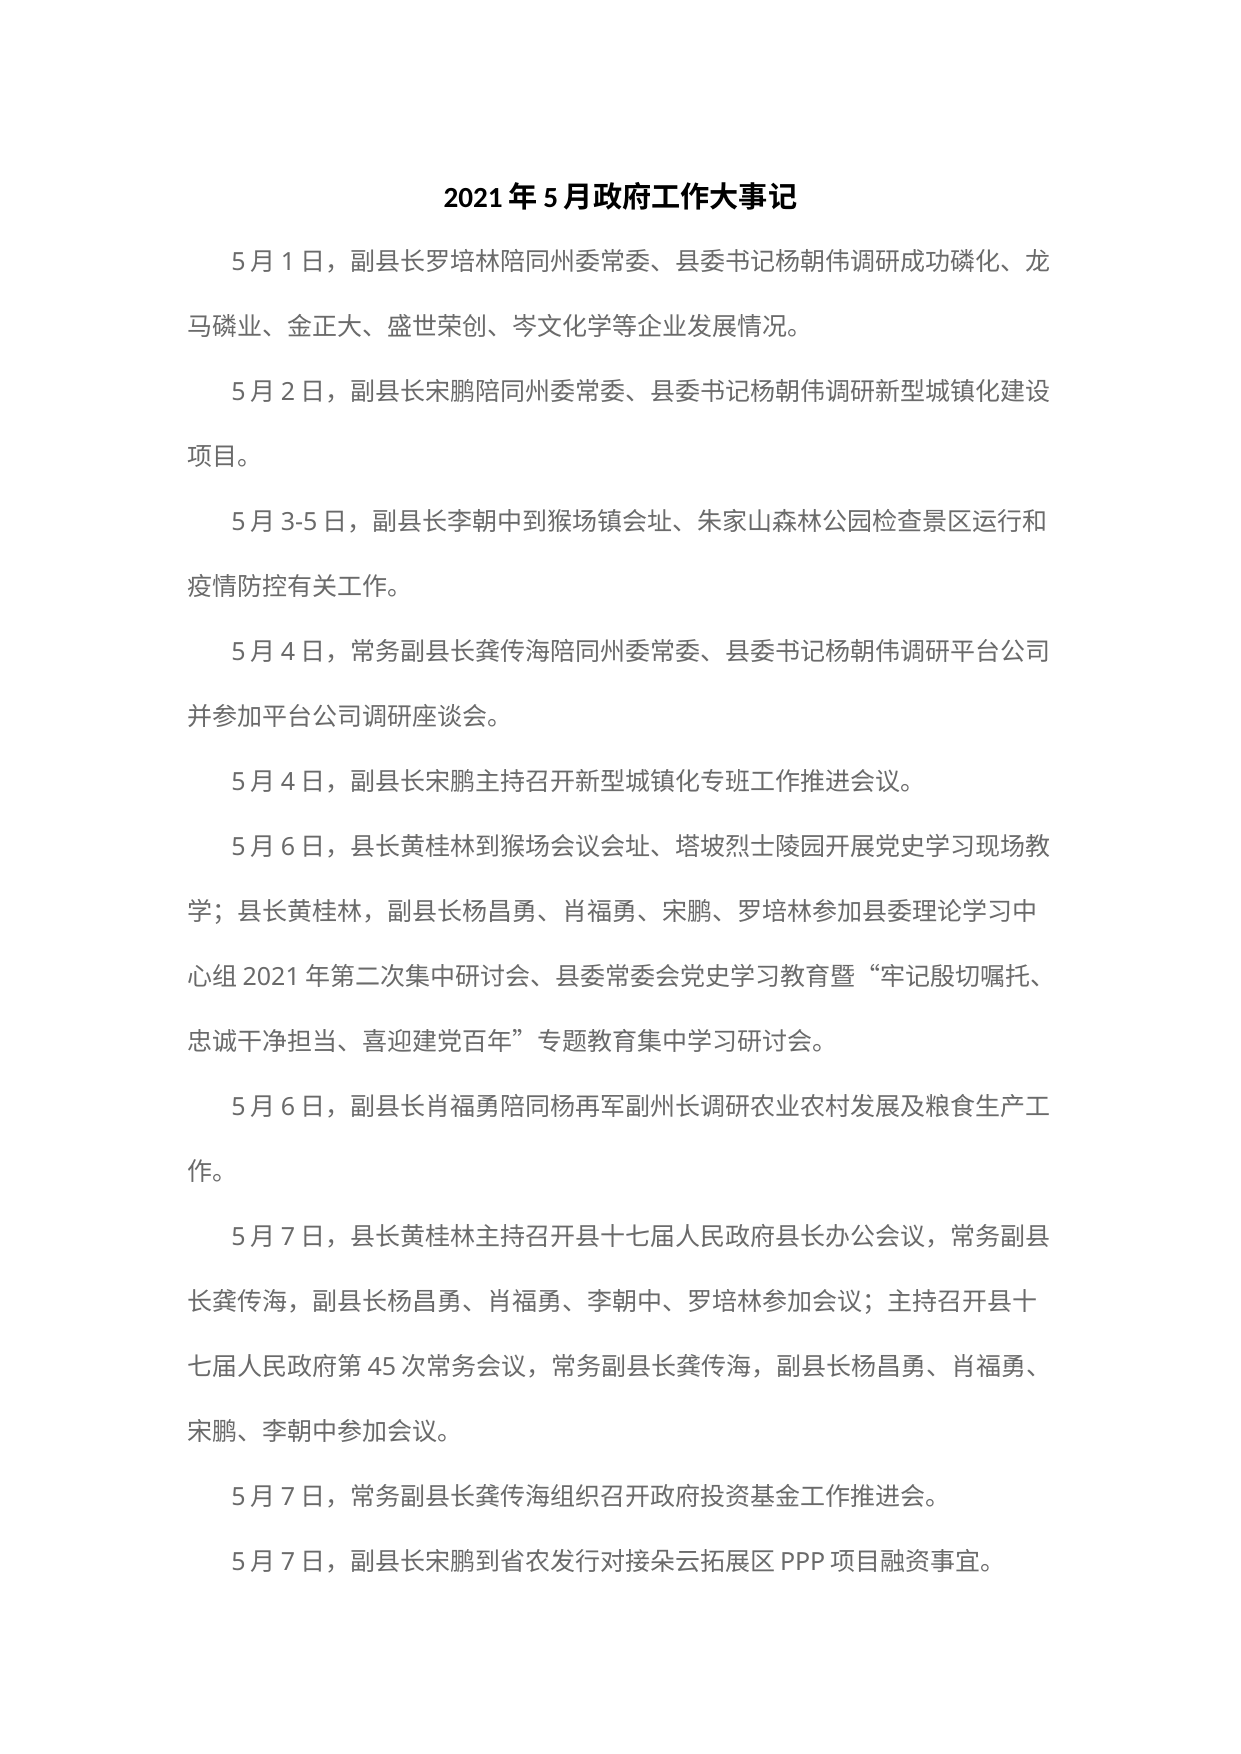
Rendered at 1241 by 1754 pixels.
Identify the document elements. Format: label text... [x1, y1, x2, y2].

text 5月6日，县长黄桂林到猴场会议会址、塔坡烈士陵园开展党史学习现场教学；县长黄桂林，副县长杨昌勇、肖福勇、宋鹏、罗培林参加县委理论学习中心组2021年第二次集中研讨会、县委常委会党史学习教育暨“牢记殷切嘱托、忠诚干净担当、喜迎建党百年”专题教育集中学习研讨会。 [187, 812, 1053, 1072]
text 5月3-5日，副县长李朝中到猴场镇会址、朱家山森林公园检查景区运行和疫情防控有关工作。 [187, 487, 1053, 617]
text 5月4日，常务副县长龚传海陪同州委常委、县委书记杨朝伟调研平台公司并参加平台公司调研座谈会。 [187, 617, 1053, 747]
text 5月7日，常务副县长龚传海组织召开政府投资基金工作推进会。 [187, 1462, 1053, 1527]
text 2021年5月政府工作大事记 [187, 162, 1053, 227]
text 5月7日，县长黄桂林主持召开县十七届人民政府县长办公会议，常务副县长龚传海，副县长杨昌勇、肖福勇、李朝中、罗培林参加会议；主持召开县十七届人民政府第45次常务会议，常务副县长龚传海，副县长杨昌勇、肖福勇、宋鹏、李朝中参加会议。 [187, 1202, 1053, 1462]
text 5月7日，副县长宋鹏到省农发行对接朵云拓展区PPP项目融资事宜。 [187, 1527, 1053, 1592]
text 5月4日，副县长宋鹏主持召开新型城镇化专班工作推进会议。 [187, 747, 1053, 812]
text 5月6日，副县长肖福勇陪同杨再军副州长调研农业农村发展及粮食生产工作。 [187, 1072, 1053, 1202]
text 5月1日，副县长罗培林陪同州委常委、县委书记杨朝伟调研成功磷化、龙马磷业、金正大、盛世荣创、岑文化学等企业发展情况。 [187, 227, 1053, 357]
text 5月2日，副县长宋鹏陪同州委常委、县委书记杨朝伟调研新型城镇化建设项目。 [187, 357, 1053, 487]
